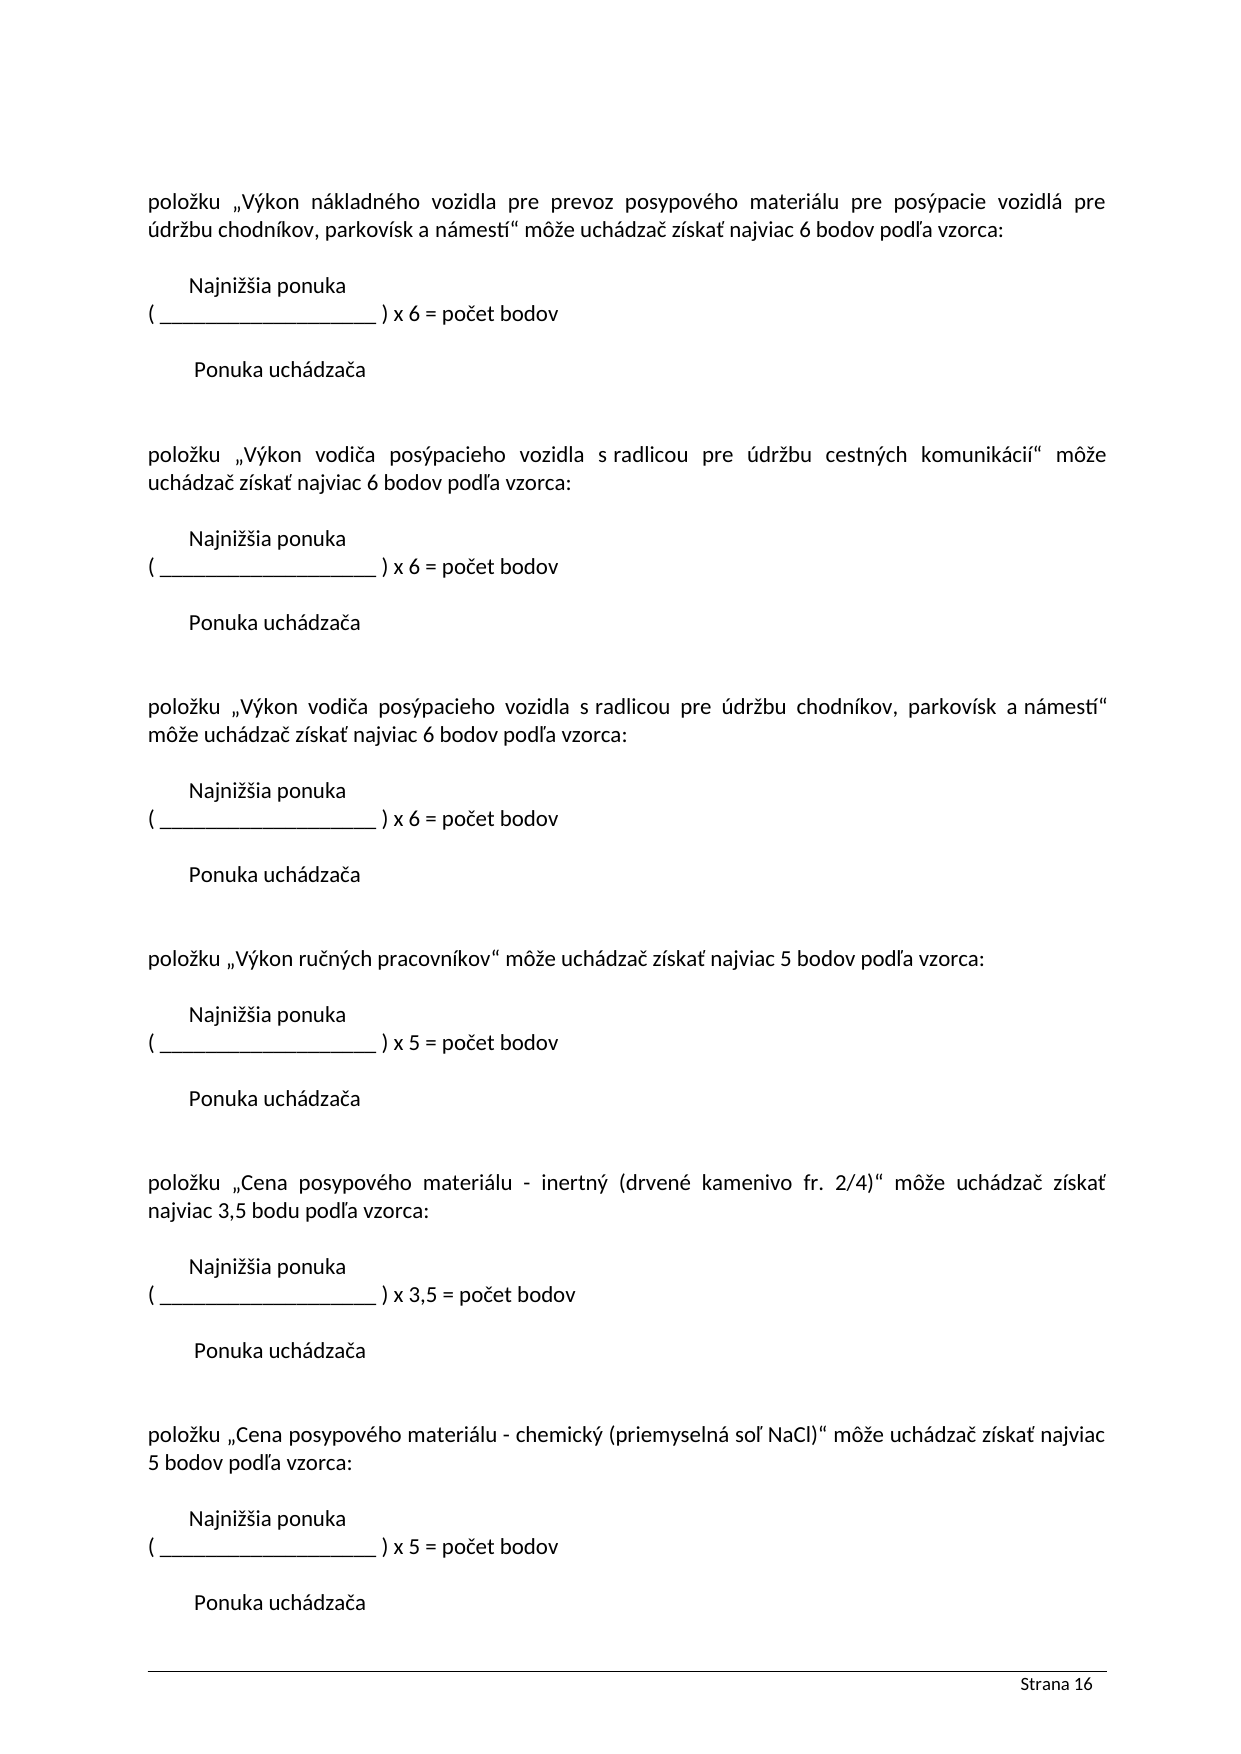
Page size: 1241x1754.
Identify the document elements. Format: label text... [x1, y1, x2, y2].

text ( ___________________ ) x 5 = počet bodov [148, 1532, 1107, 1561]
text položku „Výkon vodiča posýpacieho vozidla s radlicou pre údržbu cestných komunikácií“ môže uchádzač získať najviac 6 bodov podľa vzorca: [148, 440, 1107, 496]
text Ponuka uchádzača [148, 608, 1107, 636]
text Ponuka uchádzača [148, 356, 1107, 384]
text položku „Výkon ručných pracovníkov“ môže uchádzač získať najviac 5 bodov podľa vzorca: [148, 944, 1107, 972]
text Najnižšia ponuka [148, 524, 1107, 552]
text Najnižšia ponuka [148, 1504, 1107, 1532]
text položku „Cena posypového materiálu - chemický (priemyselná soľ NaCl)“ môže uchádzač získať najviac 5 bodov podľa vzorca: [148, 1420, 1107, 1476]
text položku „Cena posypového materiálu - inertný (drvené kamenivo fr. 2/4)“ môže uchádzač získať najviac 3,5 bodu podľa vzorca: [148, 1168, 1107, 1224]
text Ponuka uchádzača [148, 1588, 1107, 1617]
text Ponuka uchádzača [148, 1084, 1107, 1112]
text položku „Výkon vodiča posýpacieho vozidla s radlicou pre údržbu chodníkov, parkovísk a námestí“ môže uchádzač získať najviac 6 bodov podľa vzorca: [148, 692, 1107, 748]
text ( ___________________ ) x 6 = počet bodov [148, 552, 1107, 580]
text Najnižšia ponuka [148, 272, 1107, 299]
text ( ___________________ ) x 6 = počet bodov [148, 299, 1107, 328]
text Najnižšia ponuka [148, 1000, 1107, 1028]
text položku „Výkon nákladného vozidla pre prevoz posypového materiálu pre posýpacie vozidlá pre údržbu chodníkov, parkovísk a námestí“ môže uchádzač získať najviac 6 bodov podľa vzorca: [148, 187, 1107, 243]
text Ponuka uchádzača [148, 860, 1107, 888]
text Ponuka uchádzača [148, 1336, 1107, 1364]
text ( ___________________ ) x 6 = počet bodov [148, 804, 1107, 832]
text ( ___________________ ) x 5 = počet bodov [148, 1028, 1107, 1056]
text Najnižšia ponuka [148, 776, 1107, 804]
text ( ___________________ ) x 3,5 = počet bodov [148, 1280, 1107, 1308]
text Najnižšia ponuka [148, 1252, 1107, 1280]
